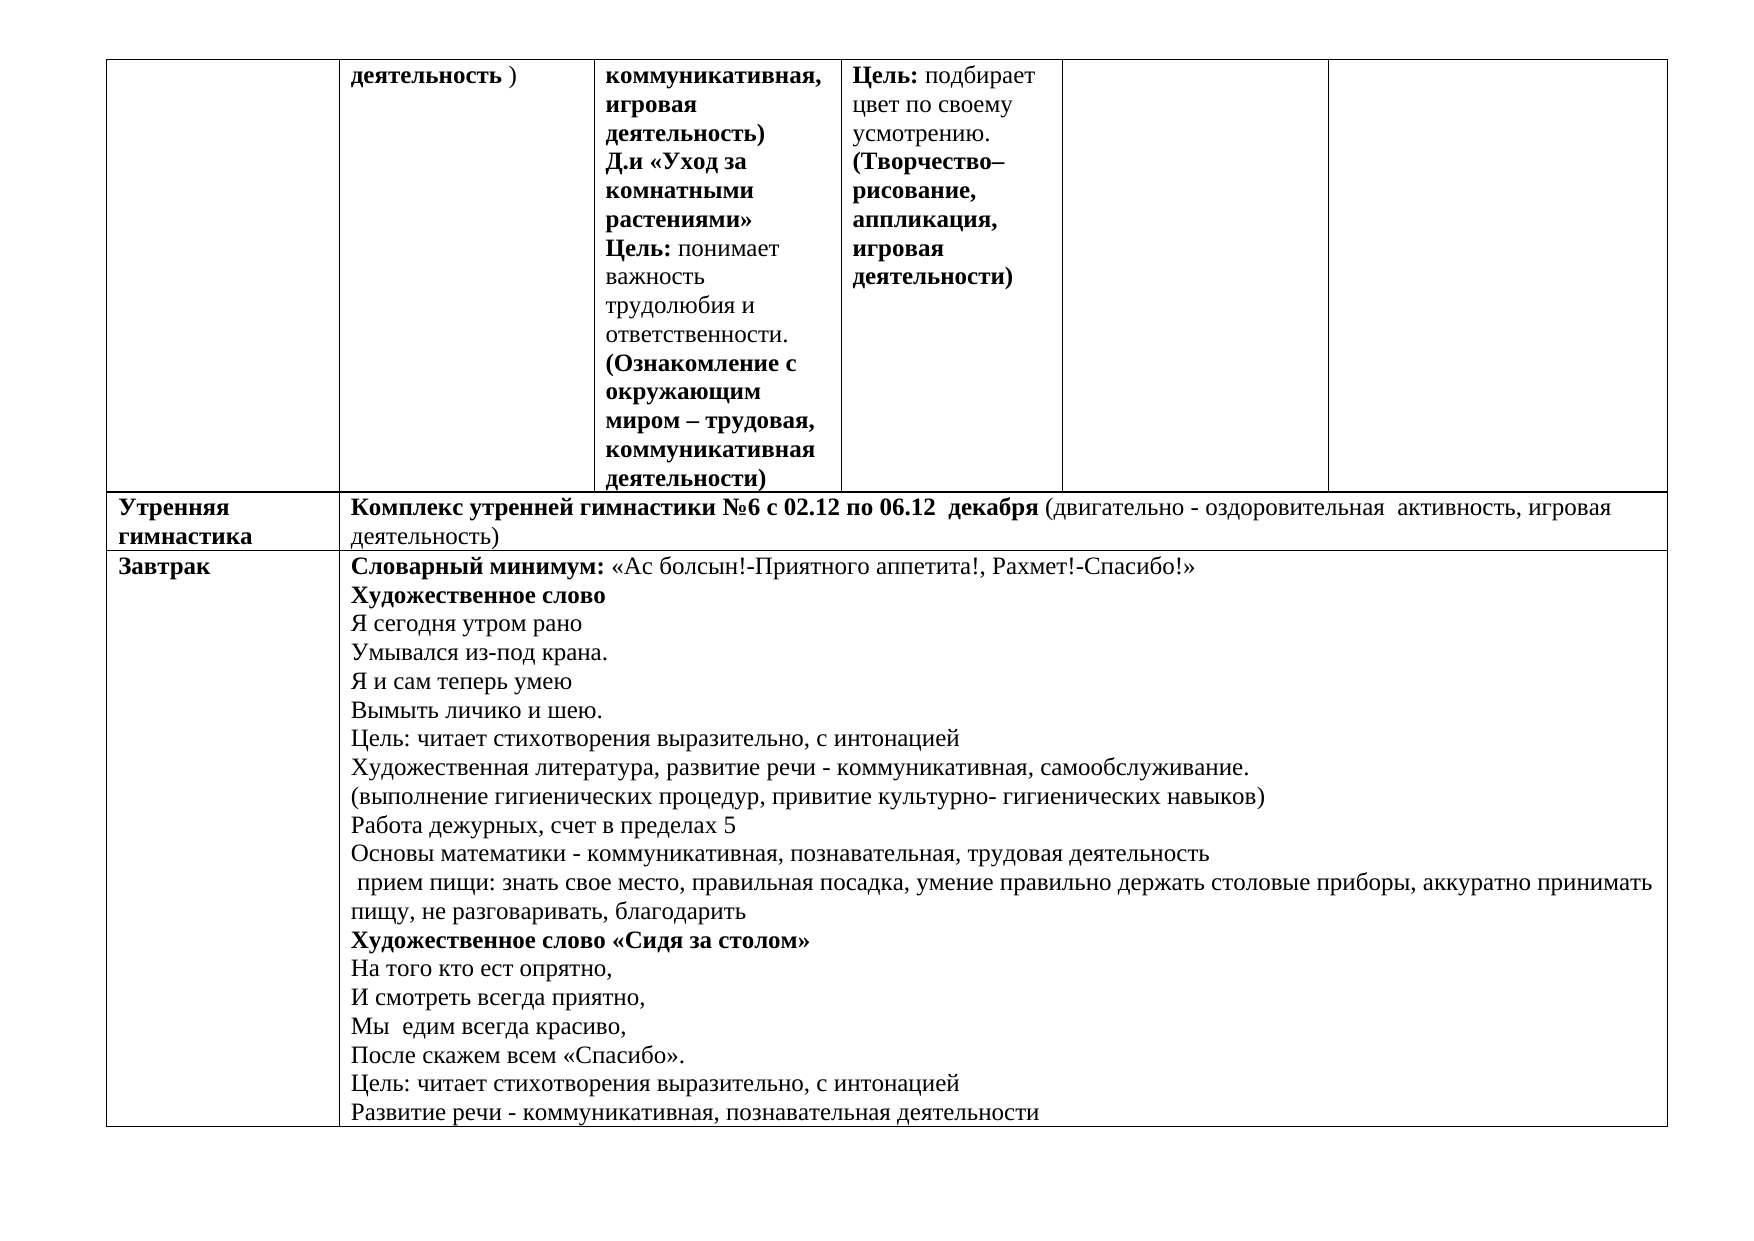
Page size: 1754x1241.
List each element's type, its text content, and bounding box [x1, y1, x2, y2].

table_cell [340, 60, 594, 491]
table_cell Утренняя гимнастика [107, 493, 339, 550]
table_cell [595, 60, 841, 491]
table_cell Завтрак [107, 551, 339, 1126]
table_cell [1063, 60, 1328, 491]
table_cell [107, 60, 339, 491]
table_cell Комплекс утренней гимнастики №6 с 02.12 по 06.12 декабря (двигательно - оздоровительная активность, игровая деятельность) [340, 493, 1667, 550]
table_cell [1329, 60, 1667, 491]
table_cell Словарный минимум: «Ас болсын!-Приятного аппетита!, Рахмет!-Спасибо!» Художественное слово Я сегодня утром рано Умывался из-под крана. Я и сам теперь умею Вымыть личико и шею. Цель: читает стихотворения выразительно, с интонацией Художественная литература, развитие речи - коммуникативная, самообслуживание. (выполнение гигиенических процедур, привитие культурно- гигиенических навыков) Работа дежурных, счет в пределах 5 Основы математики - коммуникативная, познавательная, трудовая деятельность прием пищи: знать свое место, правильная посадка, умение правильно держать столовые приборы, аккуратно принимать пищу, не разговаривать, благодарить Художественное слово «Сидя за столом» На того кто ест опрятно, И смотреть всегда приятно, Мы едим всегда красиво, После скажем всем «Спасибо». Цель: читает стихотворения выразительно, с интонацией Развитие речи - коммуникативная, познавательная деятельности [340, 551, 1667, 1126]
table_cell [842, 60, 1062, 491]
